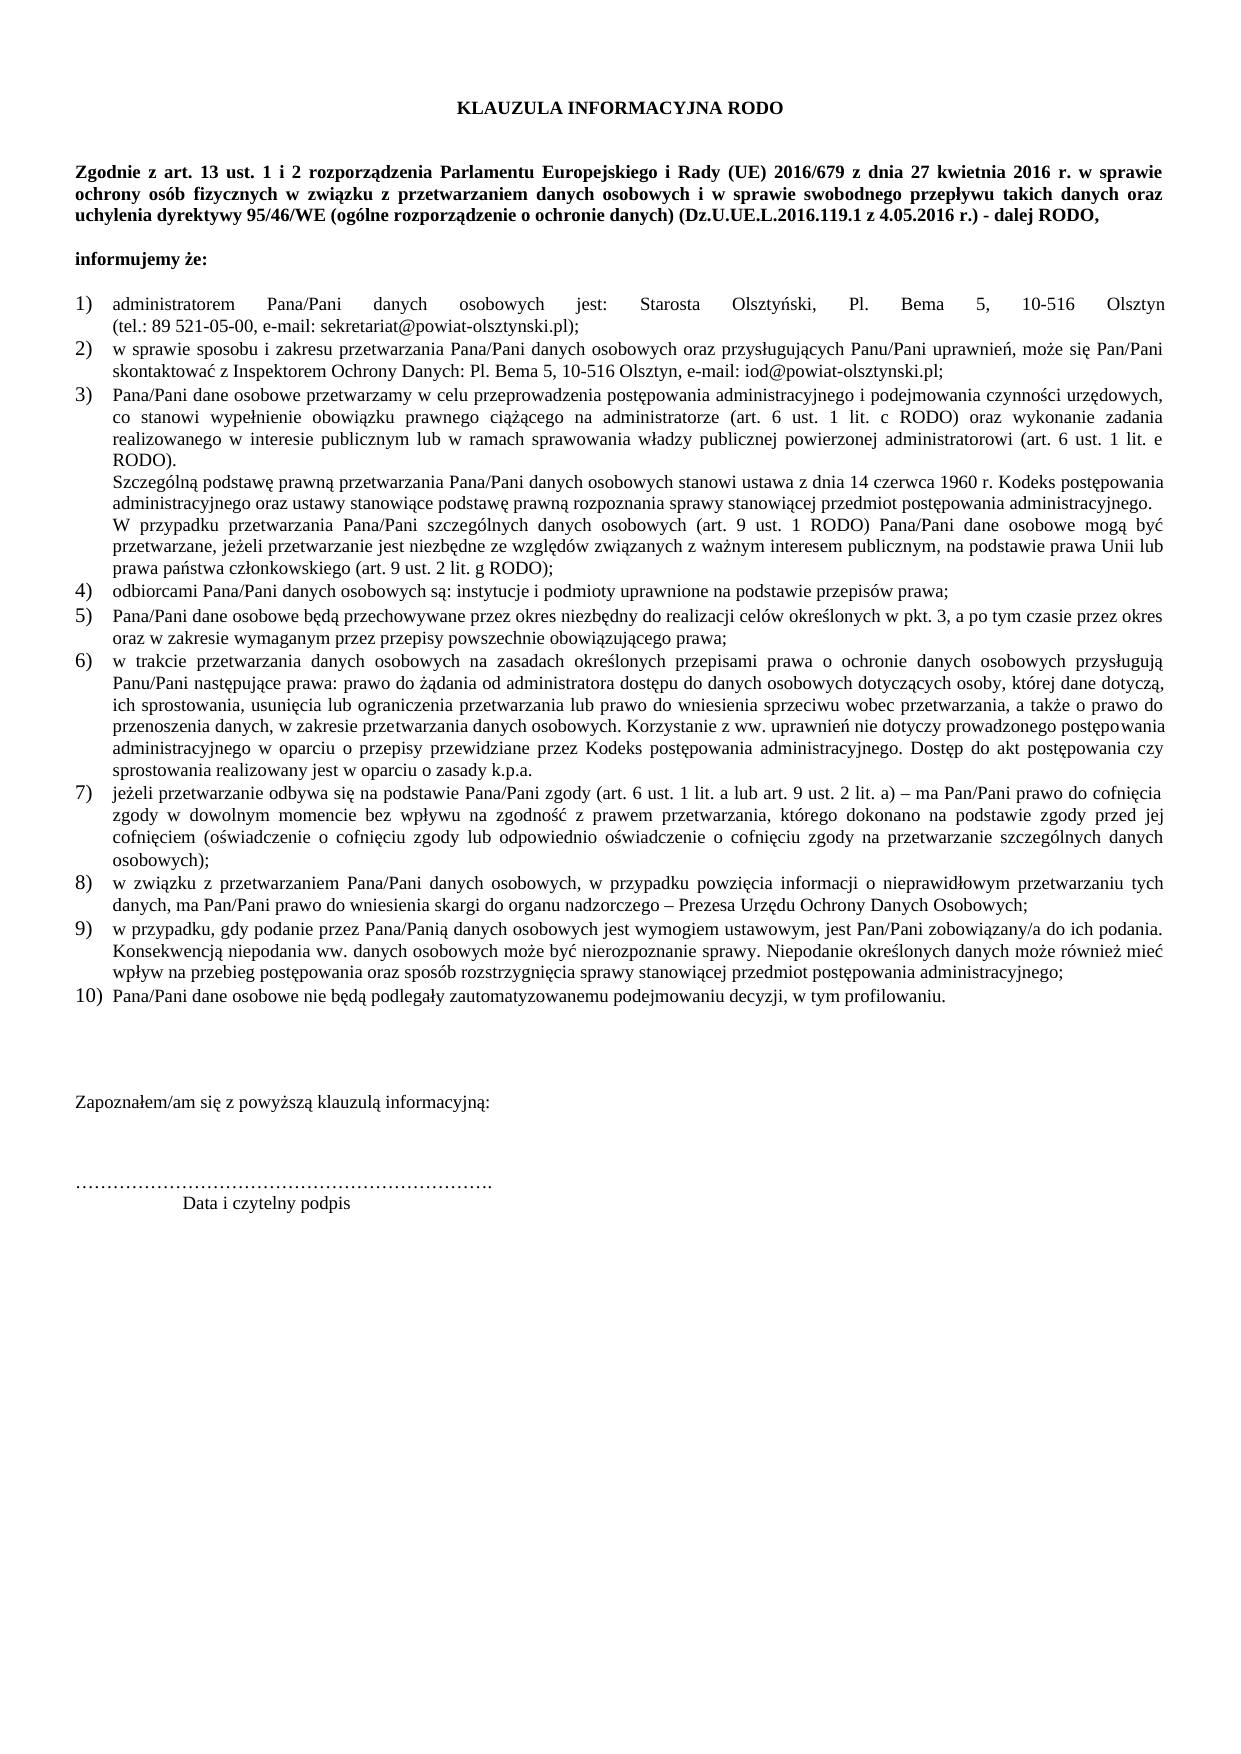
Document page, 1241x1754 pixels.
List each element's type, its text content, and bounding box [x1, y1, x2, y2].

list jeżeli przetwarzanie odbywa się na podstawie Pana/Pani zgody (art. 6 ust. 1 lit. a lub art. 9 ust. 2 lit. a) – ma Pan/Pani prawo do cofnięcia zgody w dowolnym momencie bez wpływu na zgodność z prawem przetwarzania, którego dokonano na podstawie zgody przed jej cofnięciem (oświadczenie o cofnięciu zgody lub odpowiednio oświadczenie o cofnięciu zgody na przetwarzanie szczególnych danych osobowych); [75, 780, 1165, 870]
list Pana/Pani dane osobowe będą przechowywane przez okres niezbędny do realizacji celów określonych w pkt. 3, a po tym czasie przez okres oraz w zakresie wymaganym przez przepisy powszechnie obowiązującego prawa; [75, 602, 1165, 648]
text Zapoznałem/am się z powyższą klauzulą informacyjną: [75, 1091, 1165, 1112]
list w sprawie sposobu i zakresu przetwarzania Pana/Pani danych osobowych oraz przysługujących Panu/Pani uprawnień, może się Pan/Pani skontaktować z Inspektorem Ochrony Danych: Pl. Bema 5, 10-516 Olsztyn, e-mail: iod@powiat-olsztynski.pl; [75, 336, 1165, 382]
list Pana/Pani dane osobowe przetwarzamy w celu przeprowadzenia postępowania administracyjnego i podejmowania czynności urzędowych, co stanowi wypełnienie obowiązku prawnego ciążącego na administratorze (art. 6 ust. 1 lit. c RODO) oraz wykonanie zadania realizowanego w interesie publicznym lub w ramach sprawowania władzy publicznej powierzonej administratorowi (art. 6 ust. 1 lit. e RODO). [75, 382, 1165, 471]
text Szczególną podstawę prawną przetwarzania Pana/Pani danych osobowych stanowi ustawa z dnia 14 czerwca 1960 r. Kodeks postępowania administracyjnego oraz ustawy stanowiące podstawę prawną rozpoznania sprawy stanowiącej przedmiot postępowania administracyjnego. [112, 471, 1165, 514]
list w przypadku, gdy podanie przez Pana/Panią danych osobowych jest wymogiem ustawowym, jest Pan/Pani zobowiązany/a do ich podania. Konsekwencją niepodania ww. danych osobowych może być nierozpoznanie sprawy. Niepodanie określonych danych może również mieć wpływ na przebieg postępowania oraz sposób rozstrzygnięcia sprawy stanowiącej przedmiot postępowania administracyjnego; [75, 916, 1165, 983]
list w związku z przetwarzaniem Pana/Pani danych osobowych, w przypadku powzięcia informacji o nieprawidłowym przetwarzaniu tych danych, ma Pan/Pani prawo do wniesienia skargi do organu nadzorczego – Prezesa Urzędu Ochrony Danych Osobowych; [75, 870, 1165, 916]
list administratorem Pana/Pani danych osobowych jest: Starosta Olsztyński, Pl. Bema 5, 10-516 Olsztyn (tel.: 89 521-05-00, e-mail: sekretariat@powiat-olsztynski.pl); [75, 291, 1165, 336]
text W przypadku przetwarzania Pana/Pani szczególnych danych osobowych (art. 9 ust. 1 RODO) Pana/Pani dane osobowe mogą być przetwarzane, jeżeli przetwarzanie jest niezbędne ze względów związanych z ważnym interesem publicznym, na podstawie prawa Unii lub prawa państwa członkowskiego (art. 9 ust. 2 lit. g RODO); [112, 514, 1165, 578]
list w trakcie przetwarzania danych osobowych na zasadach określonych przepisami prawa o ochronie danych osobowych przysługują Panu/Pani następujące prawa: prawo do żądania od administratora dostępu do danych osobowych dotyczących osoby, której dane dotyczą, ich sprostowania, usunięcia lub ograniczenia przetwarzania lub prawo do wniesienia sprzeciwu wobec przetwarzania, a także o prawo do przenoszenia danych, w zakresie przetwarzania danych osobowych. Korzystanie z ww. uprawnień nie dotyczy prowadzonego postępowania administracyjnego w oparciu o przepisy przewidziane przez Kodeks postępowania administracyjnego. Dostęp do akt postępowania czy sprostowania realizowany jest w oparciu o zasady k.p.a. [75, 648, 1165, 780]
text KLAUZULA INFORMACYJNA RODO [75, 97, 1165, 118]
text Data i czytelny podpis [75, 1192, 1165, 1214]
list Pana/Pani dane osobowe nie będą podlegały zautomatyzowanemu podejmowaniu decyzji, w tym profilowaniu. [75, 983, 1165, 1007]
text …………………………………………………………. [75, 1171, 1165, 1192]
text informujemy że: [75, 247, 1165, 269]
text Zgodnie z art. 13 ust. 1 i 2 rozporządzenia Parlamentu Europejskiego i Rady (UE) 2016/679 z dnia 27 kwietnia 2016 r. w sprawie ochrony osób fizycznych w związku z przetwarzaniem danych osobowych i w sprawie swobodnego przepływu takich danych oraz uchylenia dyrektywy 95/46/WE (ogólne rozporządzenie o ochronie danych) (Dz.U.UE.L.2016.119.1 z 4.05.2016 r.) - dalej RODO, [75, 161, 1165, 226]
list odbiorcami Pana/Pani danych osobowych są: instytucje i podmioty uprawnione na podstawie przepisów prawa; [75, 578, 1165, 602]
